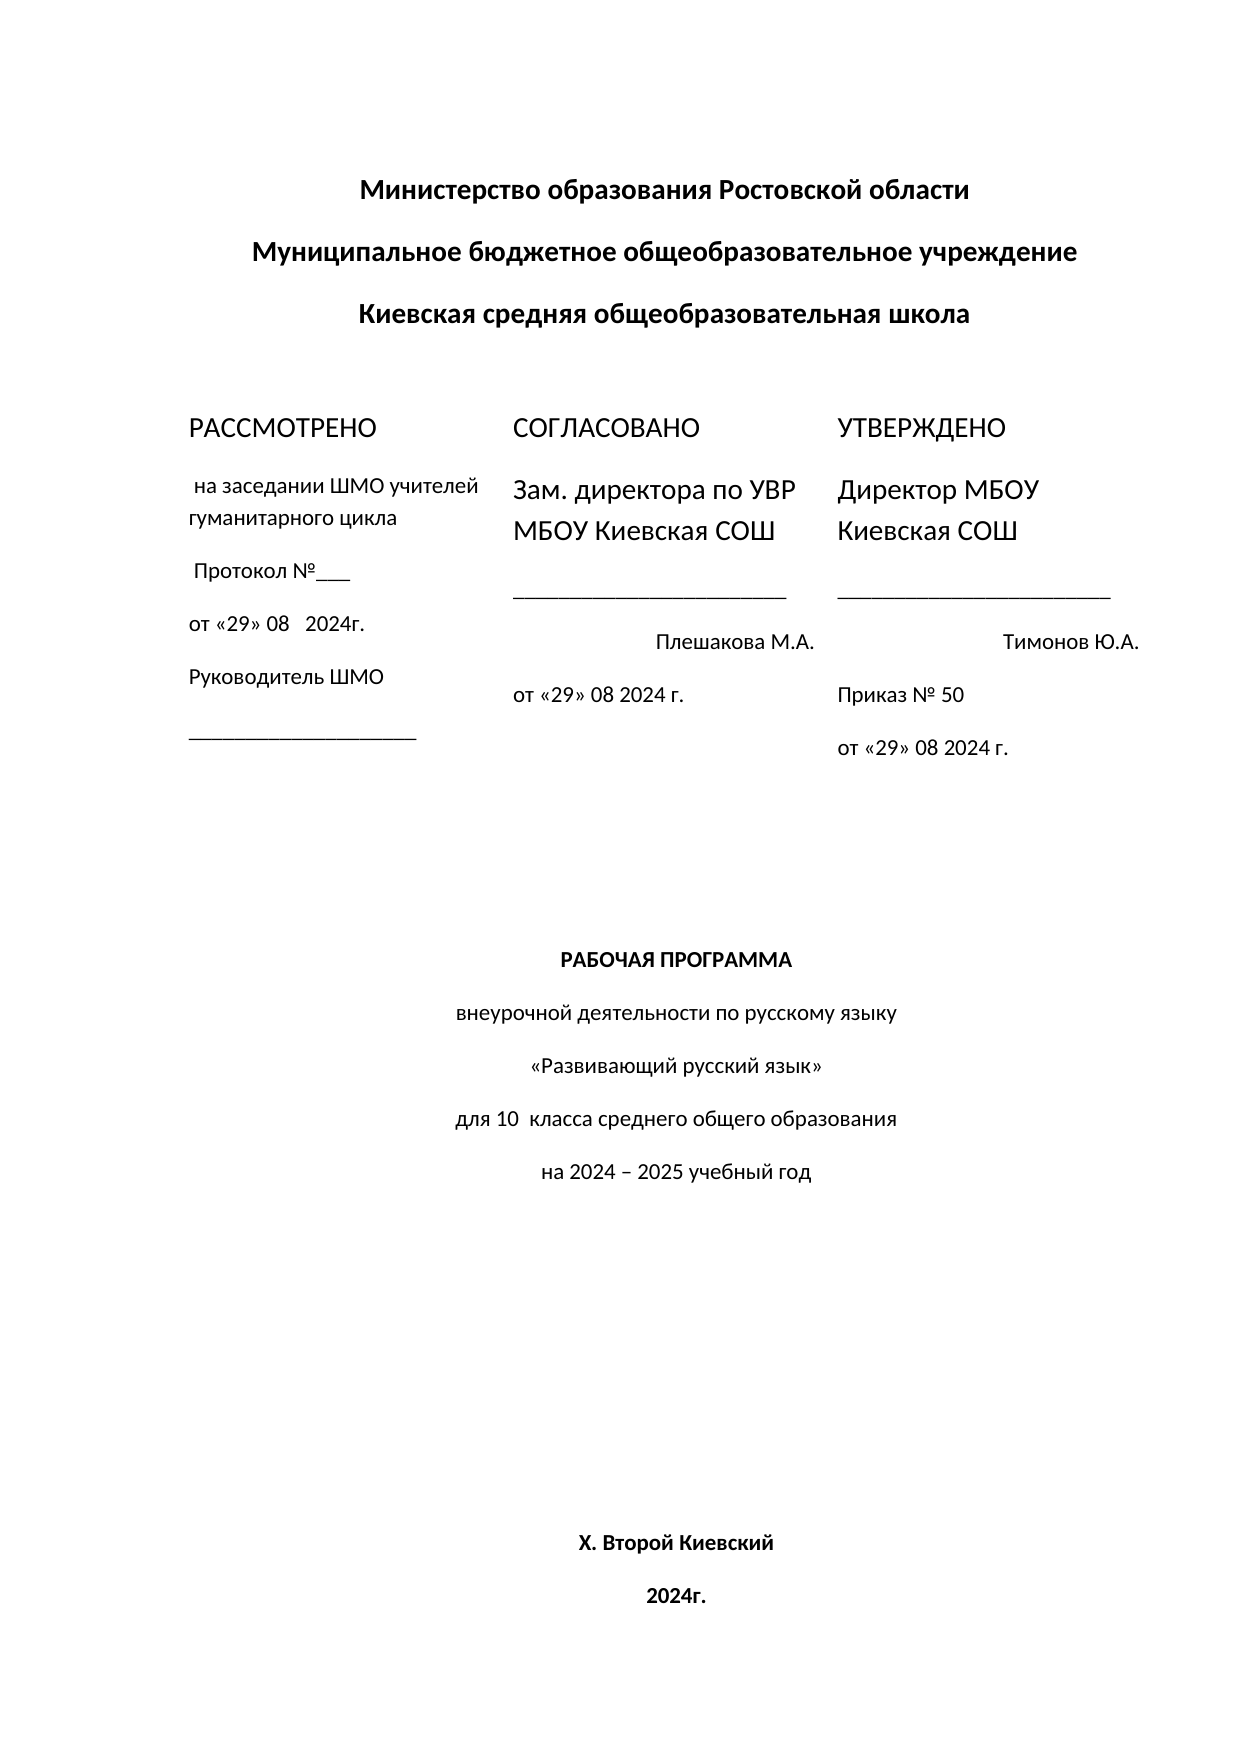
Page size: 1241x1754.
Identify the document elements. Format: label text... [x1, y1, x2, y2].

text «Развивающий русский язык» [177, 1051, 1152, 1079]
table_header УТВЕРЖДЕНО Директор МБОУ Киевская СОШ ________________________ Тимонов Ю.А. Приказ № 50 от «29» 08 2024 г. [826, 410, 1151, 839]
text внеурочной деятельности по русскому языку [177, 998, 1152, 1026]
text Х. Второй Киевский [177, 1528, 1152, 1556]
text на 2024 – 2025 учебный год [177, 1157, 1152, 1185]
text Муниципальное бюджетное общеобразовательное учреждение [177, 233, 1152, 268]
table_header РАССМОТРЕНО на заседании ШМО учителей гуманитарного цикла Протокол №___ от «29» 08 2024г. Руководитель ШМО ____________________ [177, 410, 502, 839]
text ‌Министерство образования Ростовской области [177, 171, 1152, 207]
text для 10 класса среднего общего образования [177, 1104, 1152, 1132]
text Киевская средняя общеобразовательная школа [177, 295, 1152, 330]
table_header СОГЛАСОВАНО Зам. директора по УВР МБОУ Киевская СОШ ________________________ Плешакова М.А. от «29» 08 2024 г. [502, 410, 826, 839]
text РАБОЧАЯ ПРОГРАММА [177, 945, 1152, 973]
text 2024г. [177, 1581, 1152, 1609]
